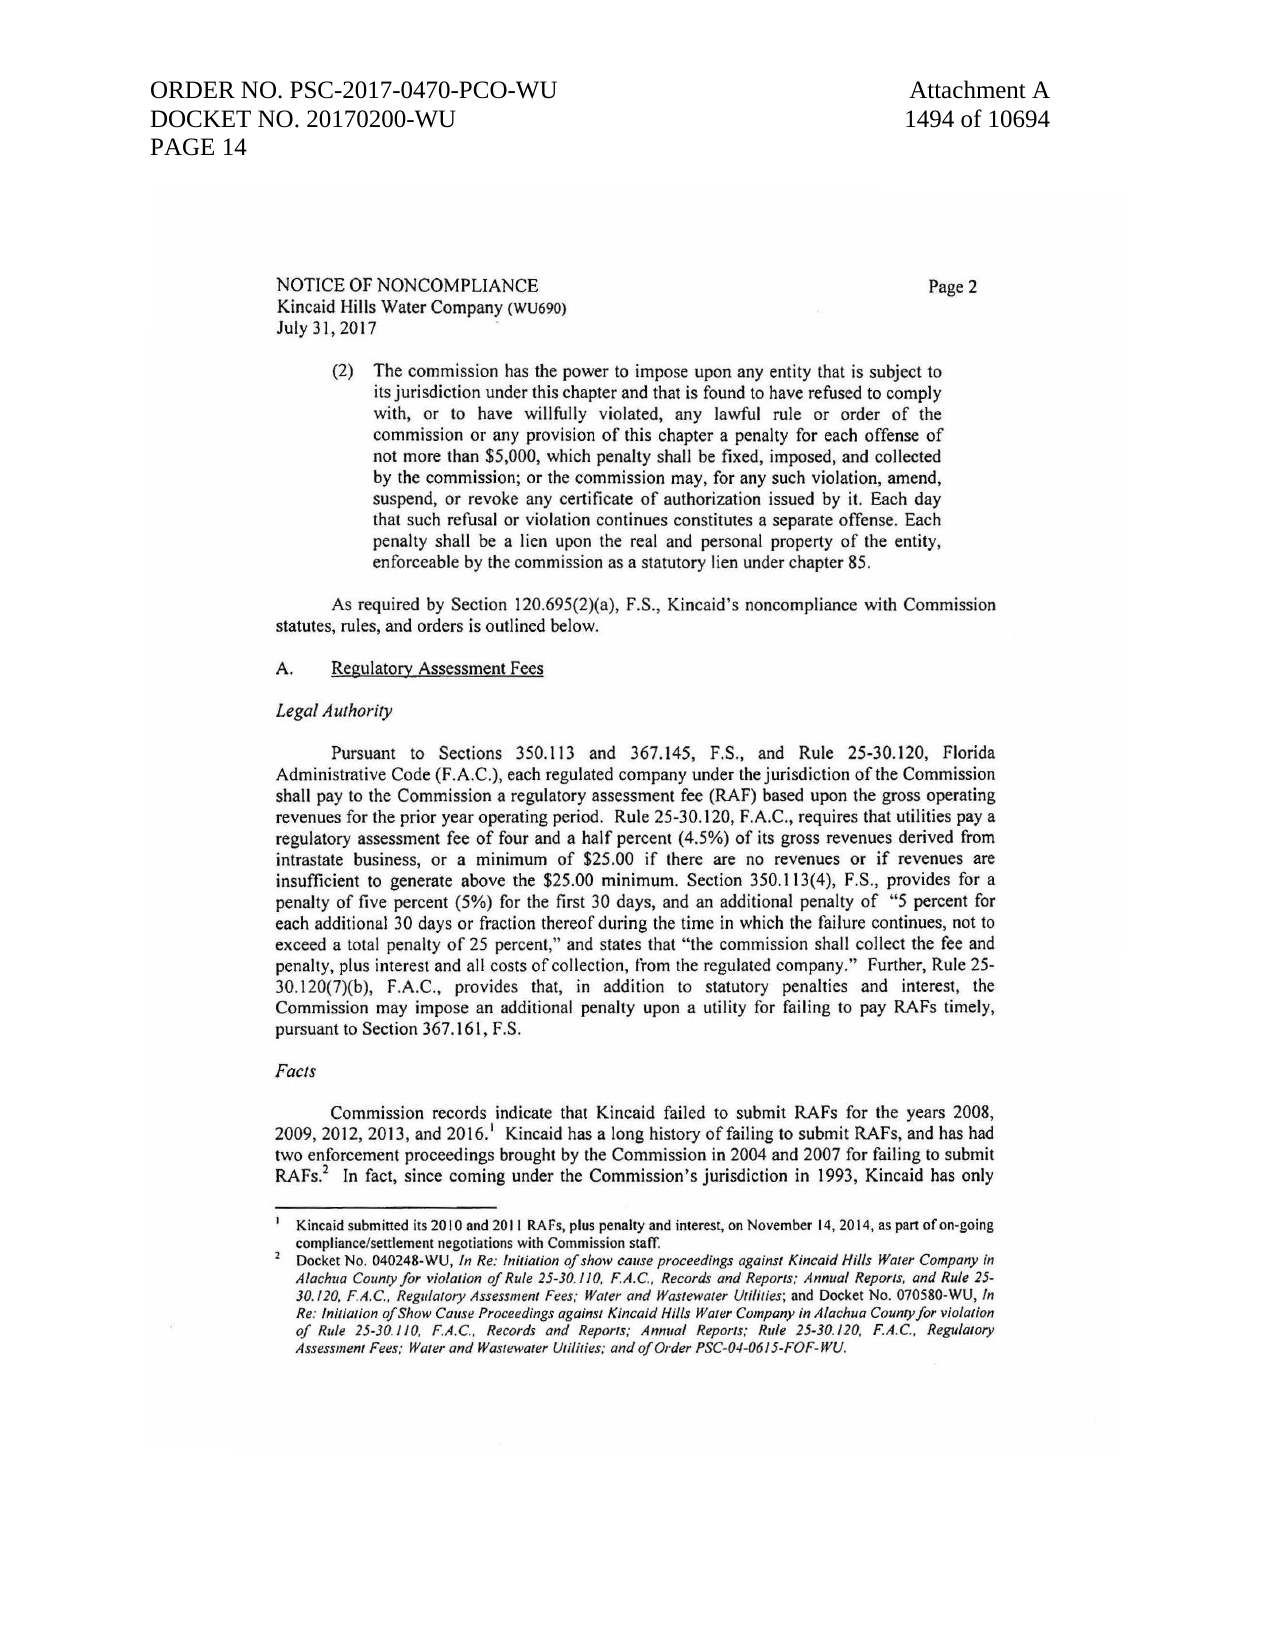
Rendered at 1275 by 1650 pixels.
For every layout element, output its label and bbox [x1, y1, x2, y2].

picture [150, 190, 1125, 1452]
